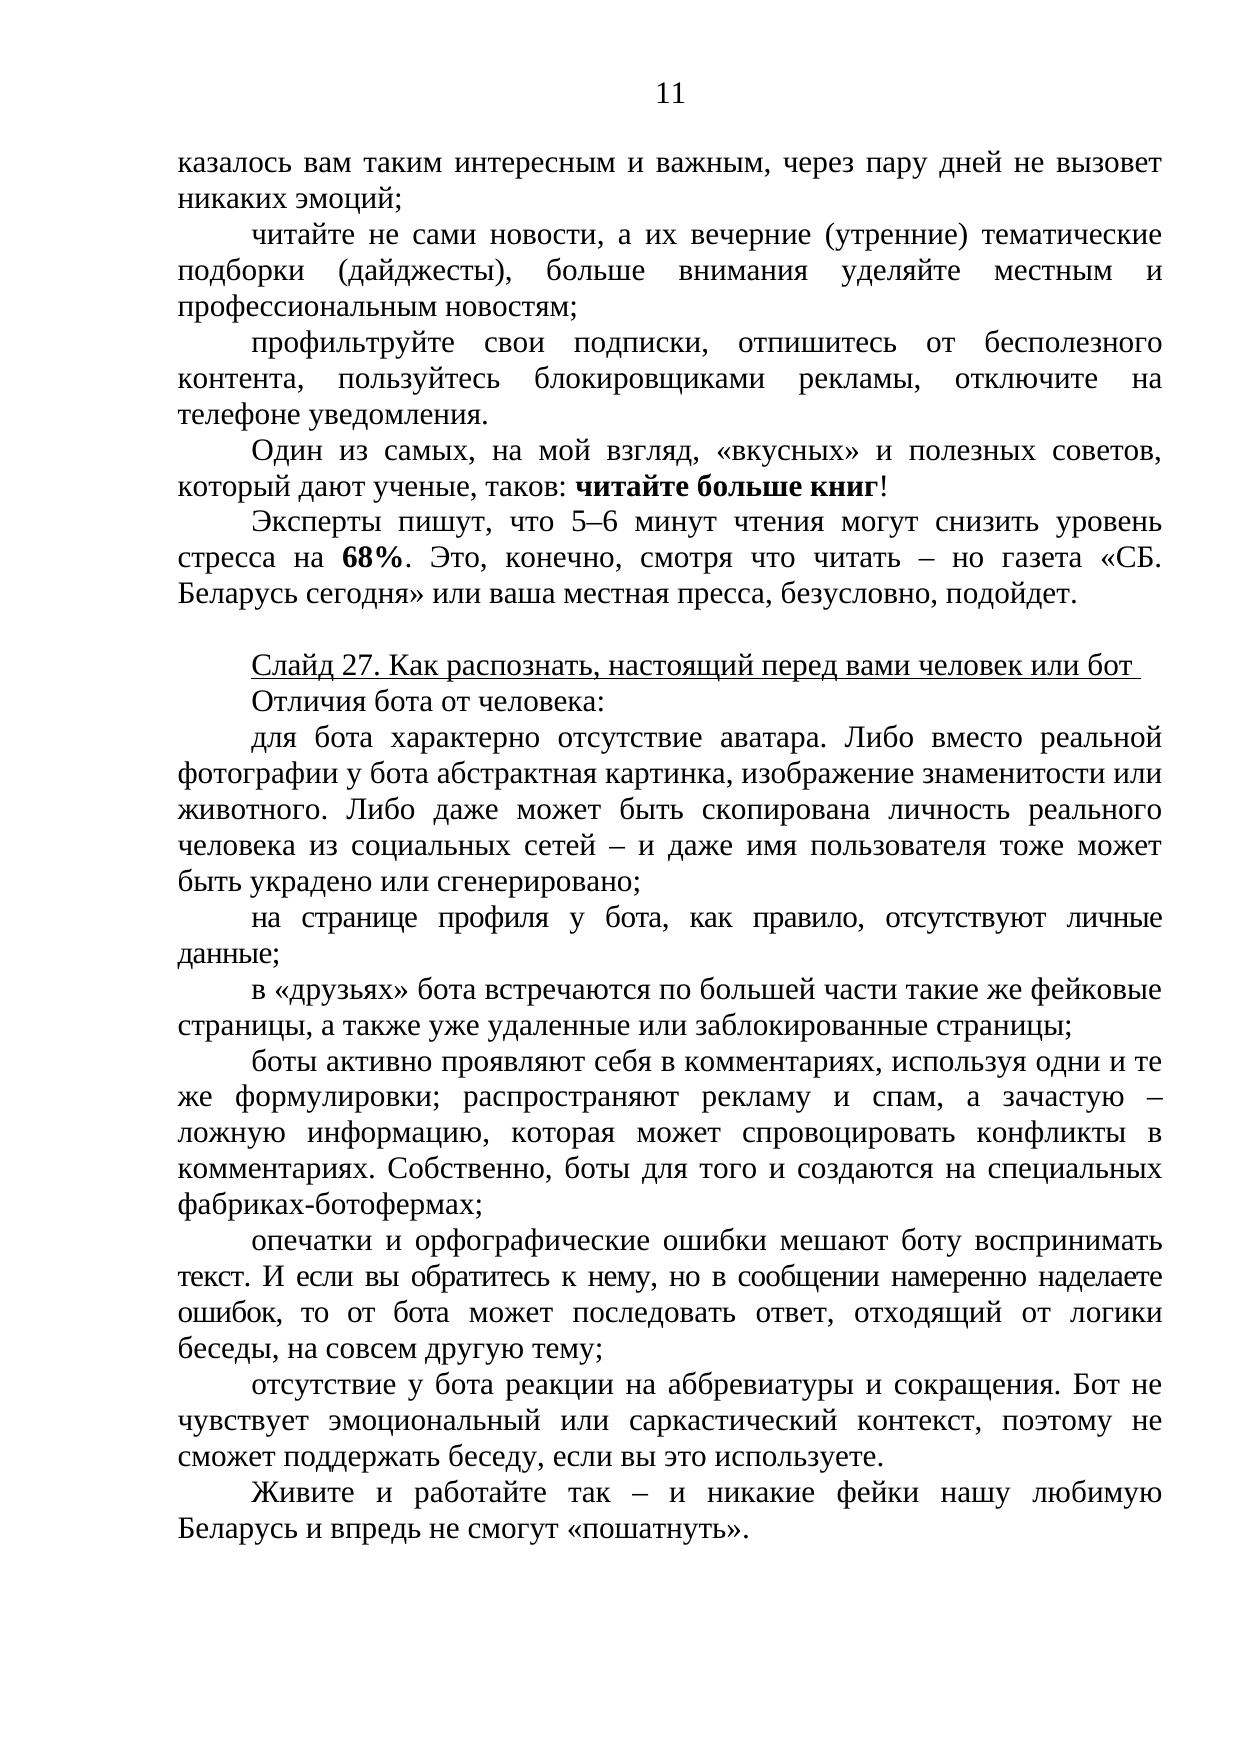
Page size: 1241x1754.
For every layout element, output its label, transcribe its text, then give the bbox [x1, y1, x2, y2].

text в «друзьях» бота встречаются по большей части такие же фейковые страницы, а также уже удаленные или заблокированные страницы; [177, 970, 1163, 1042]
text Слайд 27. Как распознать, настоящий перед вами человек или бот [177, 646, 1163, 682]
text Один из самых, на мой взгляд, «вкусных» и полезных советов, который дают ученые, таков: читайте больше книг! [177, 431, 1163, 503]
text боты активно проявляют себя в комментариях, используя одни и те же формулировки; распространяют рекламу и спам, а зачастую – ложную информацию, которая может спровоцировать конфликты в комментариях. Собственно, боты для того и создаются на специальных фабриках-ботофермах; [177, 1042, 1163, 1221]
text опечатки и орфографические ошибки мешают боту воспринимать текст. И если вы обратитесь к нему, но в сообщении намеренно наделаете ошибок, то от бота может последовать ответ, отходящий от логики беседы, на совсем другую тему; [177, 1221, 1163, 1365]
text Живите и работайте так – и никакие фейки нашу любимую Беларусь и впредь не смогут «пошатнуть». [177, 1473, 1163, 1545]
text читайте не сами новости, а их вечерние (утренние) тематические подборки (дайджесты), больше внимания уделяйте местным и профессиональным новостям; [177, 215, 1163, 323]
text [177, 143, 1163, 215]
text профильтруйте свои подписки, отпишитесь от бесполезного контента, пользуйтесь блокировщиками рекламы, отключите на телефоне уведомления. [177, 323, 1163, 431]
text Отличия бота от человека: [177, 682, 1163, 718]
text отсутствие у бота реакции на аббревиатуры и сокращения. Бот не чувствует эмоциональный или саркастический контекст, поэтому не сможет поддержать беседу, если вы это используете. [177, 1365, 1163, 1473]
text для бота характерно отсутствие аватара. Либо вместо реальной фотографии у бота абстрактная картинка, изображение знаменитости или животного. Либо даже может быть скопирована личность реального человека из социальных сетей – и даже имя пользователя тоже может быть украдено или сгенерировано; [177, 718, 1163, 898]
text на странице профиля у бота, как правило, отсутствуют личные данные; [177, 898, 1163, 970]
text Эксперты пишут, что 5–6 минут чтения могут снизить уровень стресса на 68%. Это, конечно, смотря что читать – но газета «СБ. Беларусь сегодня» или ваша местная пресса, безусловно, подойдет. [177, 503, 1163, 611]
